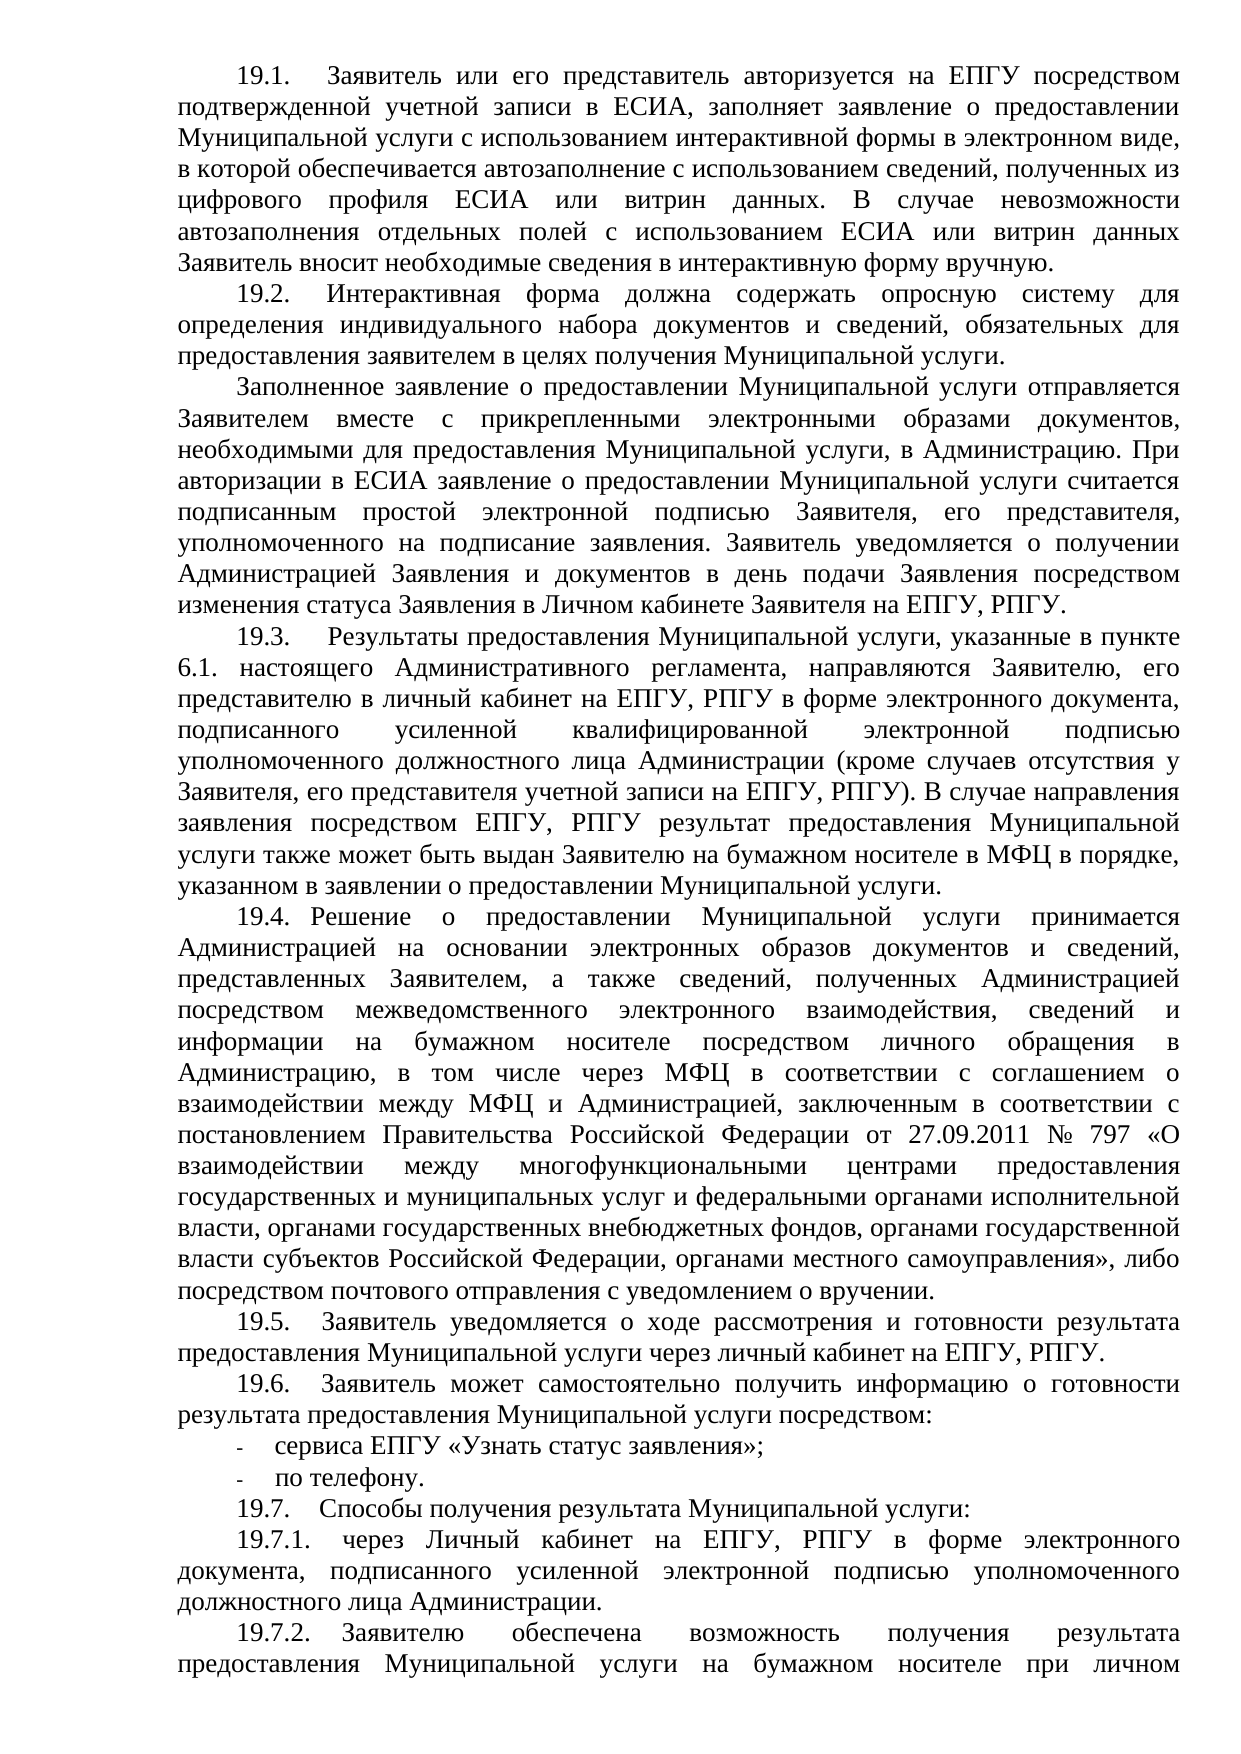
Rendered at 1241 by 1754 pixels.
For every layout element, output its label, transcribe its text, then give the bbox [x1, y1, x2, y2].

list Заявитель или его представитель авторизуется на ЕПГУ посредством подтвержденной учетной записи в ЕСИА, заполняет заявление о предоставлении Муниципальной услуги с использованием интерактивной формы в электронном виде, в которой обеспечивается автозаполнение с использованием сведений, полученных из цифрового профиля ЕСИА или витрин данных. В случае невозможности автозаполнения отдельных полей с использованием ЕСИА или витрин данных Заявитель вносит необходимые сведения в интерактивную форму вручную. [177, 59, 1181, 277]
list Интерактивная форма должна содержать опросную систему для определения индивидуального набора документов и сведений, обязательных для предоставления заявителем в целях получения Муниципальной услуги. [177, 277, 1181, 371]
text Заполненное заявление о предоставлении Муниципальной услуги отправляется Заявителем вместе с прикрепленными электронными образами документов, необходимыми для предоставления Муниципальной услуги, в Администрацию. При авторизации в ЕСИА заявление о предоставлении Муниципальной услуги считается подписанным простой электронной подписью Заявителя, его представителя, уполномоченного на подписание заявления. Заявитель уведомляется о получении Администрацией Заявления и документов в день подачи Заявления посредством изменения статуса Заявления в Личном кабинете Заявителя на ЕПГУ, РПГУ. [177, 371, 1181, 620]
list Решение о предоставлении Муниципальной услуги принимается Администрацией на основании электронных образов документов и сведений, представленных Заявителем, а также сведений, полученных Администрацией посредством межведомственного электронного взаимодействия, сведений и информации на бумажном носителе посредством личного обращения в Администрацию, в том числе через МФЦ в соответствии с соглашением о взаимодействии между МФЦ и Администрацией, заключенным в соответствии с постановлением Правительства Российской Федерации от 27.09.2011 № 797 «О взаимодействии между многофункциональными центрами предоставления государственных и муниципальных услуг и федеральными органами исполнительной власти, органами государственных внебюджетных фондов, органами государственной власти субъектов Российской Федерации, органами местного самоуправления», либо посредством почтового отправления с уведомлением о вручении. [177, 900, 1181, 1305]
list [177, 1616, 1181, 1679]
list через Личный кабинет на ЕПГУ, РПГУ в форме электронного документа, подписанного усиленной электронной подписью уполномоченного должностного лица Администрации. [177, 1523, 1181, 1616]
list Заявитель уведомляется о ходе рассмотрения и готовности результата предоставления Муниципальной услуги через личный кабинет на ЕПГУ, РПГУ. [177, 1305, 1181, 1367]
list Заявитель может самостоятельно получить информацию о готовности результата предоставления Муниципальной услуги посредством: [177, 1367, 1181, 1429]
list по телефону. [177, 1461, 1181, 1492]
list Результаты предоставления Муниципальной услуги, указанные в пункте 6.1. настоящего Административного регламента, направляются Заявителю, его представителю в личный кабинет на ЕПГУ, РПГУ в форме электронного документа, подписанного усиленной квалифицированной электронной подписью уполномоченного должностного лица Администрации (кроме случаев отсутствия у Заявителя, его представителя учетной записи на ЕПГУ, РПГУ). В случае направления заявления посредством ЕПГУ, РПГУ результат предоставления Муниципальной услуги также может быть выдан Заявителю на бумажном носителе в МФЦ в порядке, указанном в заявлении о предоставлении Муниципальной услуги. [177, 620, 1181, 900]
list Способы получения результата Муниципальной услуги: [177, 1492, 1181, 1523]
list сервиса ЕПГУ «Узнать статус заявления»; [177, 1429, 1181, 1461]
